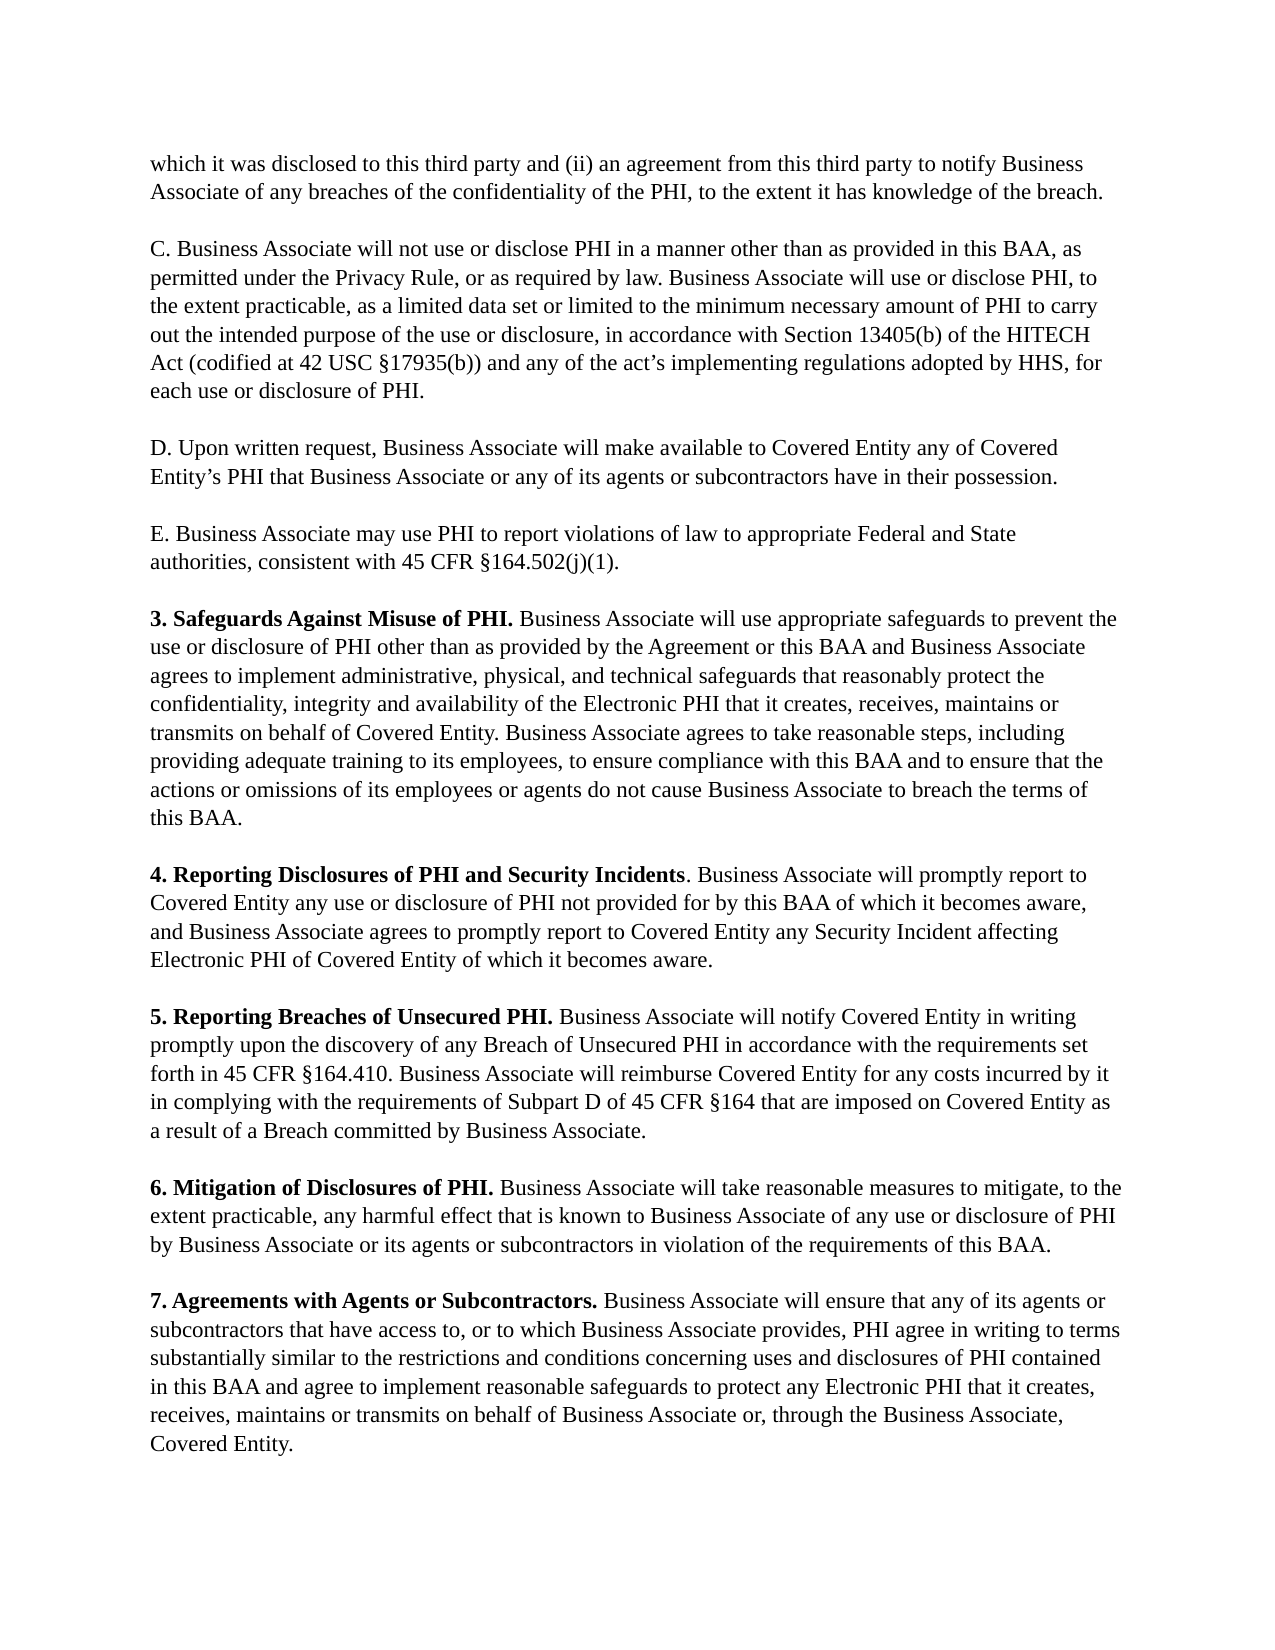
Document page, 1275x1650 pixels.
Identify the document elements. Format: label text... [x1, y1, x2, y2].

list C. Business Associate will not use or disclose PHI in a manner other than as provided in this BAA, as permitted under the Privacy Rule, or as required by law. Business Associate will use or disclose PHI, to the extent practicable, as a limited data set or limited to the minimum necessary amount of PHI to carry out the intended purpose of the use or disclosure, in accordance with Section 13405(b) of the HITECH Act (codified at 42 USC §17935(b)) and any of the act’s implementing regulations adopted by HHS, for each use or disclosure of PHI. [150, 235, 1125, 404]
list 5. Reporting Breaches of Unsecured PHI. Business Associate will notify Covered Entity in writing promptly upon the discovery of any Breach of Unsecured PHI in accordance with the requirements set forth in 45 CFR §164.410. Business Associate will reimburse Covered Entity for any costs incurred by it in complying with the requirements of Subpart D of 45 CFR §164 that are imposed on Covered Entity as a result of a Breach committed by Business Associate. [150, 1003, 1125, 1143]
list 6. Mitigation of Disclosures of PHI. Business Associate will take reasonable measures to mitigate, to the extent practicable, any harmful effect that is known to Business Associate of any use or disclosure of PHI by Business Associate or its agents or subcontractors in violation of the requirements of this BAA. [150, 1174, 1125, 1257]
list E. Business Associate may use PHI to report violations of law to appropriate Federal and State authorities, consistent with 45 CFR §164.502(j)(1). [150, 520, 1125, 574]
list 7. Agreements with Agents or Subcontractors. Business Associate will ensure that any of its agents or subcontractors that have access to, or to which Business Associate provides, PHI agree in writing to terms substantially similar to the restrictions and conditions concerning uses and disclosures of PHI contained in this BAA and agree to implement reasonable safeguards to protect any Electronic PHI that it creates, receives, maintains or transmits on behalf of Business Associate or, through the Business Associate, Covered Entity. [150, 1287, 1125, 1456]
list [150, 150, 1125, 205]
list 3. Safeguards Against Misuse of PHI. Business Associate will use appropriate safeguards to prevent the use or disclosure of PHI other than as provided by the Agreement or this BAA and Business Associate agrees to implement administrative, physical, and technical safeguards that reasonably protect the confidentiality, integrity and availability of the Electronic PHI that it creates, receives, maintains or transmits on behalf of Covered Entity. Business Associate agrees to take reasonable steps, including providing adequate training to its employees, to ensure compliance with this BAA and to ensure that the actions or omissions of its employees or agents do not cause Business Associate to breach the terms of this BAA. [150, 605, 1125, 830]
list 4. Reporting Disclosures of PHI and Security Incidents. Business Associate will promptly report to Covered Entity any use or disclosure of PHI not provided for by this BAA of which it becomes aware, and Business Associate agrees to promptly report to Covered Entity any Security Incident affecting Electronic PHI of Covered Entity of which it becomes aware. [150, 861, 1125, 973]
list D. Upon written request, Business Associate will make available to Covered Entity any of Covered Entity’s PHI that Business Associate or any of its agents or subcontractors have in their possession. [150, 434, 1125, 489]
